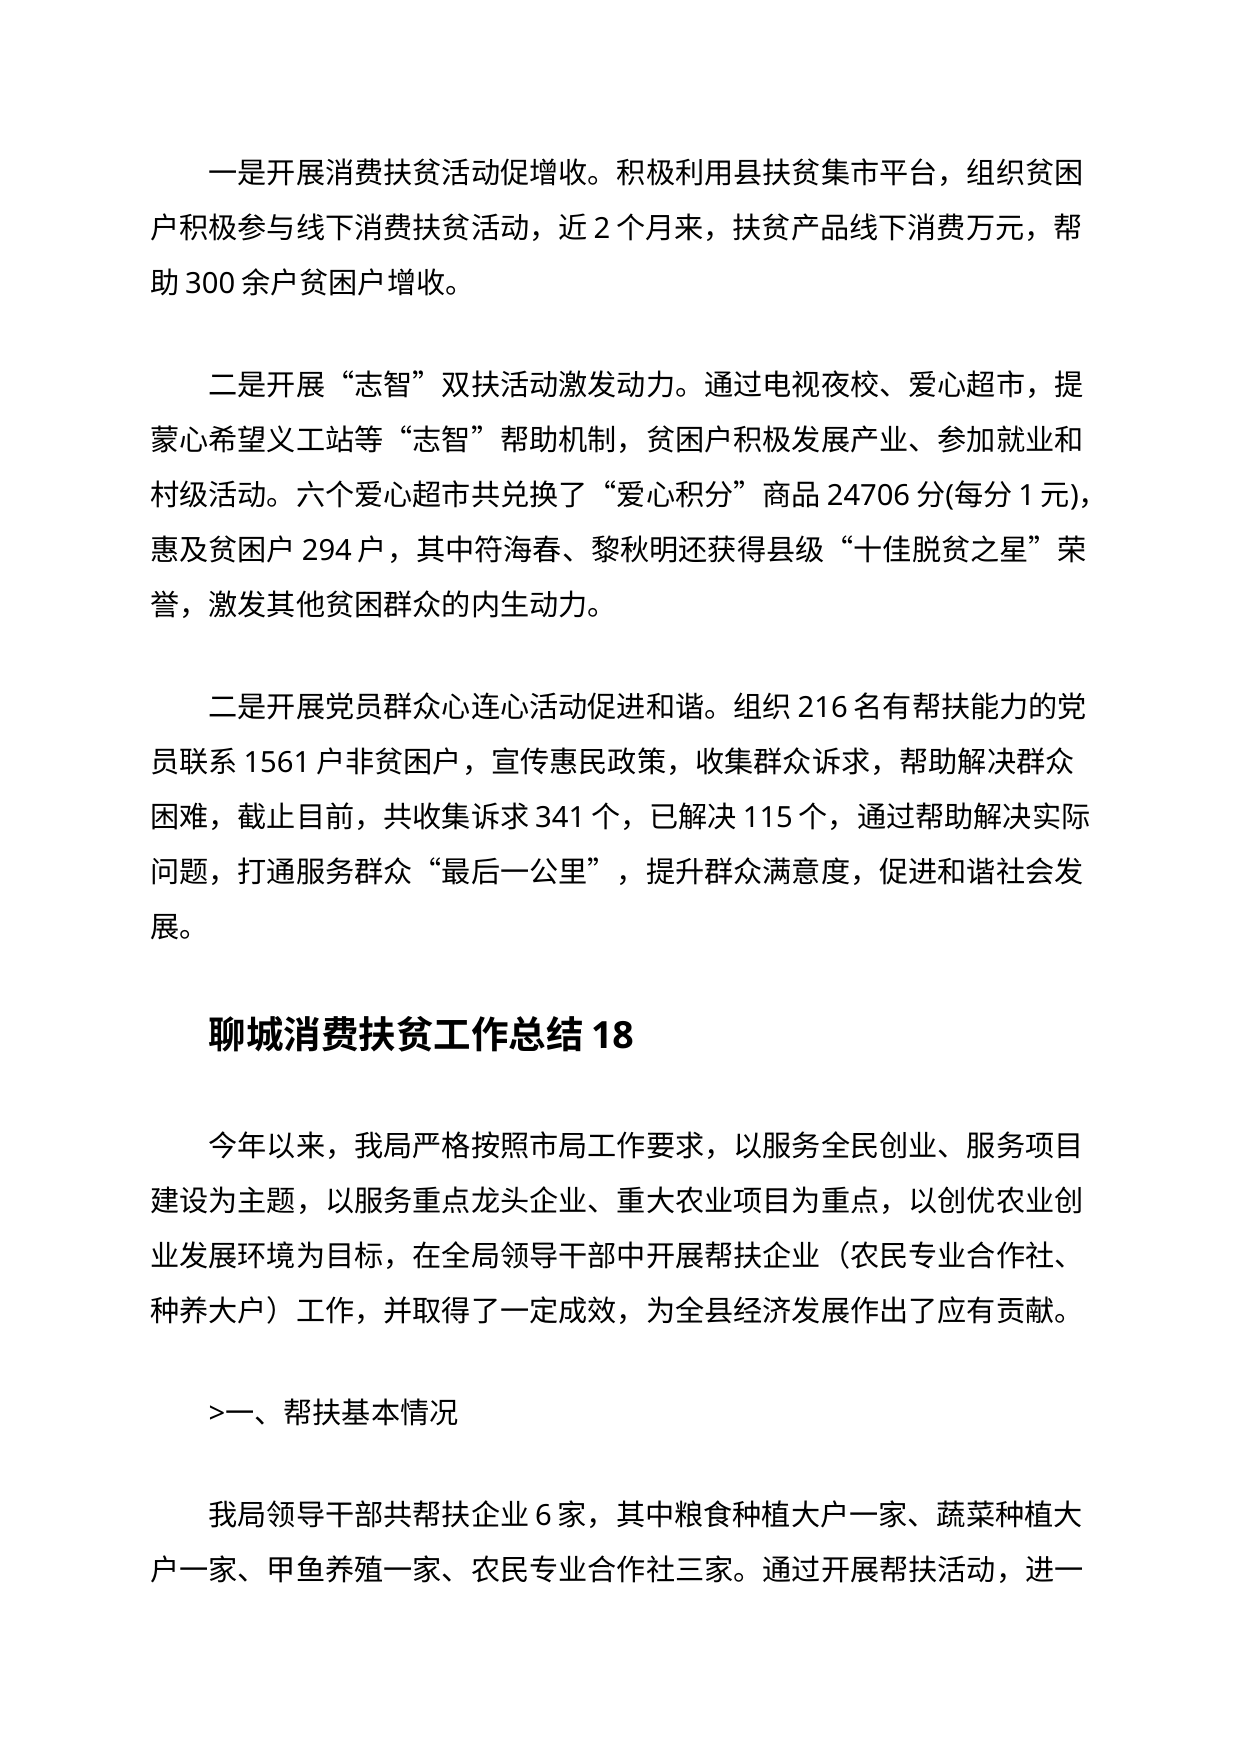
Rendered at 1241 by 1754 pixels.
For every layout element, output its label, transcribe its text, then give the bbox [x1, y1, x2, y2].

text 今年以来，我局严格按照市局工作要求，以服务全民创业、服务项目建设为主题，以服务重点龙头企业、重大农业项目为重点，以创优农业创业发展环境为目标，在全局领导干部中开展帮扶企业（农民专业合作社、种养大户）工作，并取得了一定成效，为全县经济发展作出了应有贡献。 [150, 1123, 1090, 1330]
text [150, 1491, 1090, 1588]
text 一是开展消费扶贫活动促增收。积极利用县扶贫集市平台，组织贫困户积极参与线下消费扶贫活动，近2个月来，扶贫产品线下消费万元，帮助300余户贫困户增收。 [150, 150, 1090, 302]
text 二是开展党员群众心连心活动促进和谐。组织216名有帮扶能力的党员联系1561户非贫困户，宣传惠民政策，收集群众诉求，帮助解决群众困难，截止目前，共收集诉求341个，已解决115个，通过帮助解决实际问题，打通服务群众“最后一公里”，提升群众满意度，促进和谐社会发展。 [150, 683, 1090, 946]
text 聊城消费扶贫工作总结18 [150, 1005, 1090, 1059]
text >一、帮扶基本情况 [150, 1389, 1090, 1432]
text 二是开展“志智”双扶活动激发动力。通过电视夜校、爱心超市，提蒙心希望义工站等“志智”帮助机制，贫困户积极发展产业、参加就业和村级活动。六个爱心超市共兑换了“爱心积分”商品24706分(每分1元)，惠及贫困户294户，其中符海春、黎秋明还获得县级“十佳脱贫之星”荣誉，激发其他贫困群众的内生动力。 [150, 362, 1090, 624]
